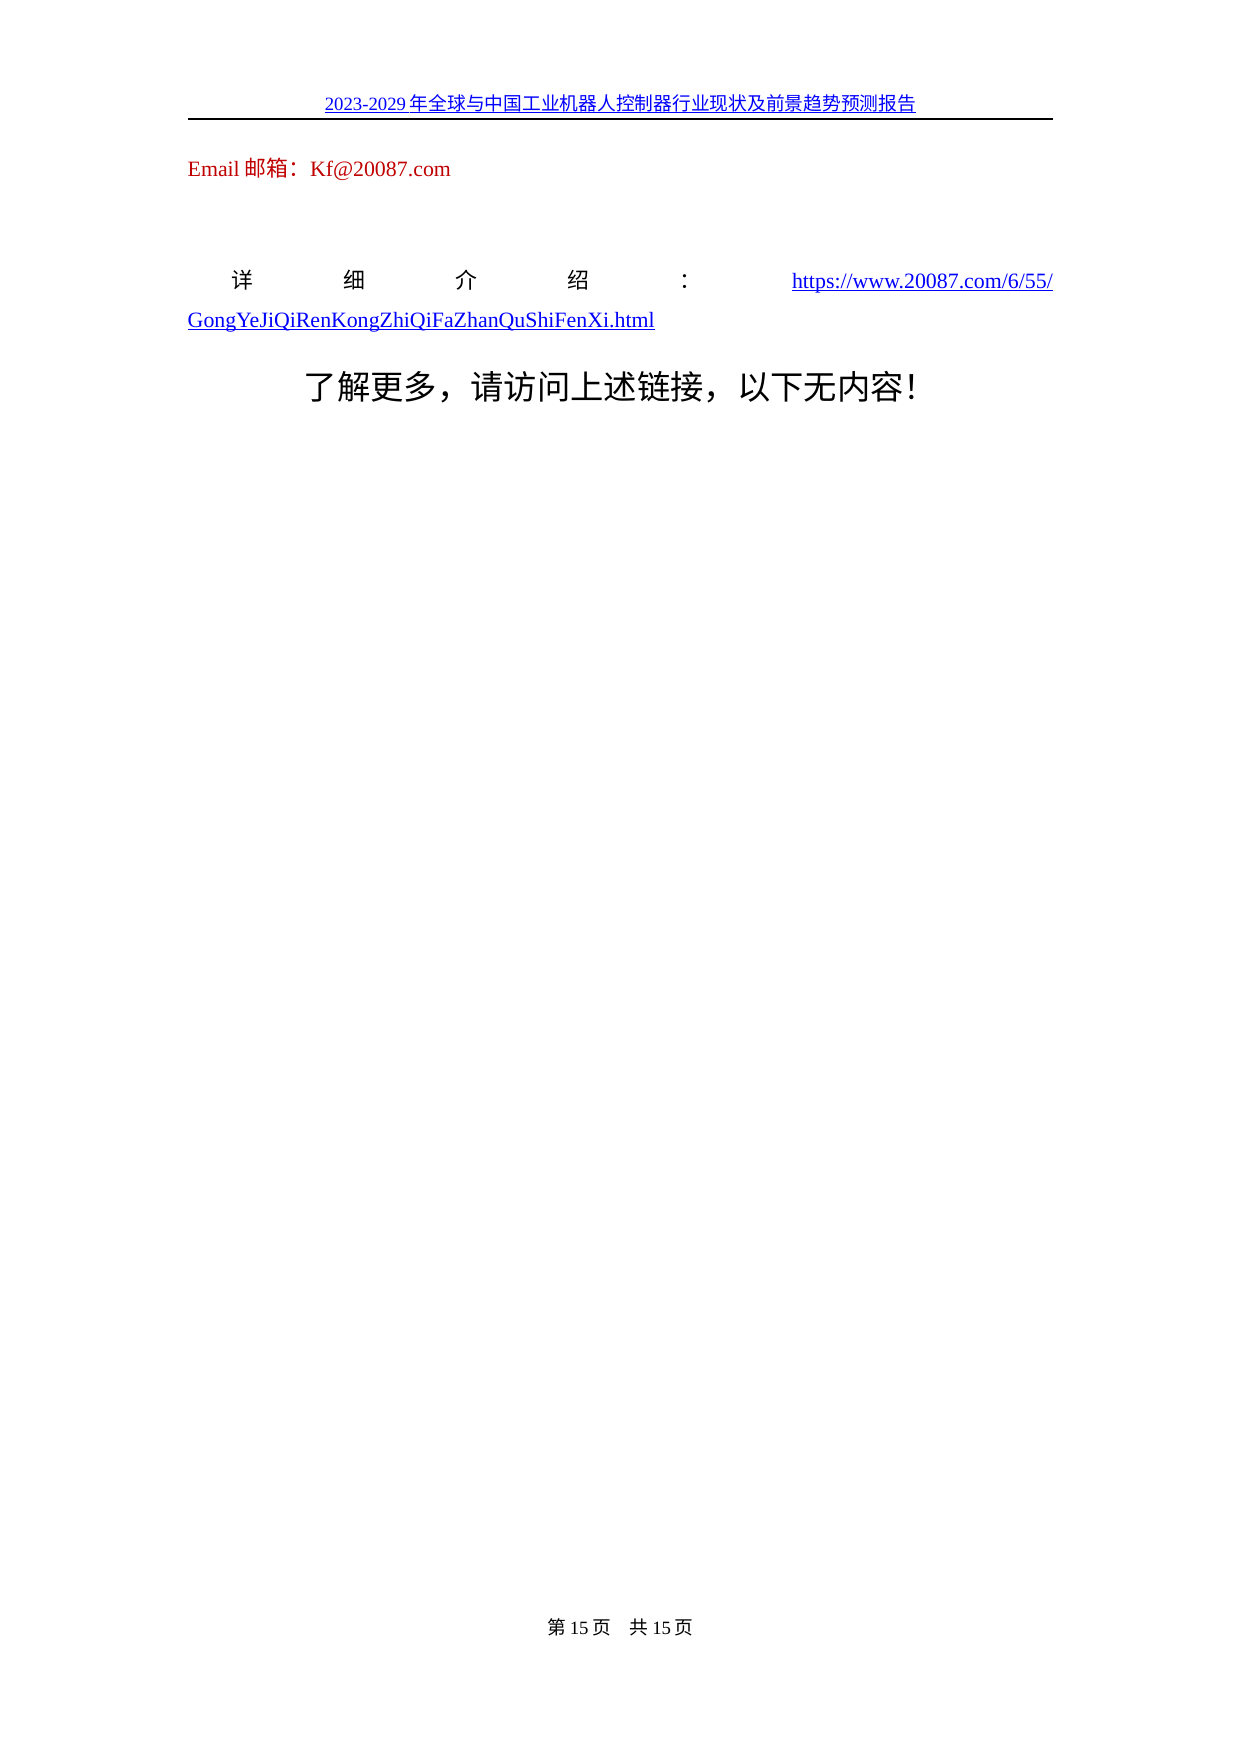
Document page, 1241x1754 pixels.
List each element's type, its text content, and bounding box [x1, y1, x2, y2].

title 了解更多，请访问上述链接，以下无内容！ [187, 352, 1053, 417]
text Email邮箱：Kf@20087.com [187, 150, 1053, 183]
text 详细介绍：https://www.20087.com/6/55/GongYeJiQiRenKongZhiQiFaZhanQuShiFenXi.html [187, 263, 1053, 336]
